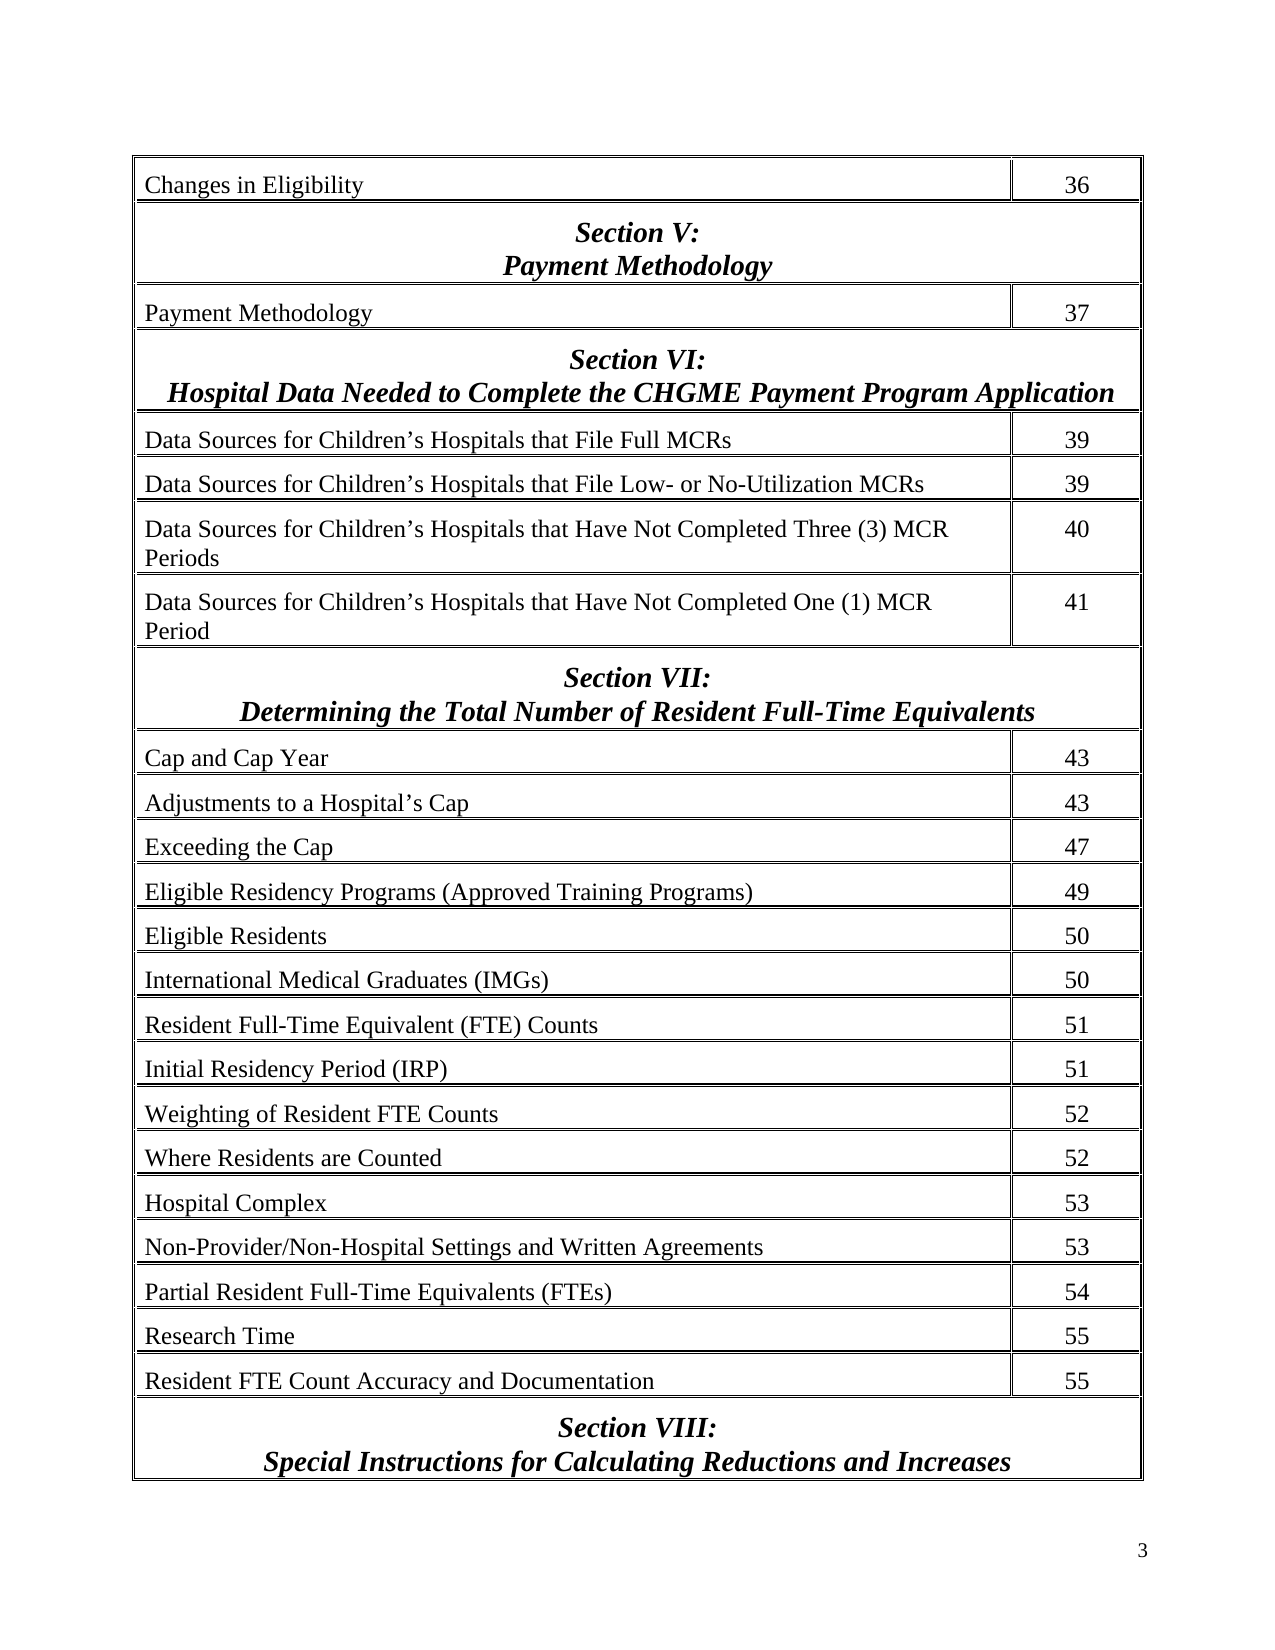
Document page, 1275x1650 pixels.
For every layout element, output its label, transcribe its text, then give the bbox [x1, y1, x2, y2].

table_cell 52 [1013, 1083, 1141, 1128]
table_cell Changes in Eligibility [135, 158, 1012, 199]
table_cell Section V: Payment Methodology [135, 199, 1141, 282]
table_cell 49 [1012, 861, 1142, 905]
table_cell 55 [1012, 1306, 1142, 1350]
table_cell Resident Full-Time Equivalent (FTE) Counts [135, 994, 1010, 1039]
table_cell 50 [1013, 905, 1141, 950]
table_cell Data Sources for Children’s Hospitals that File Full MCRs [135, 409, 1010, 454]
table_cell Hospital Complex [135, 1172, 1010, 1217]
table_cell Exceeding the Cap [135, 816, 1010, 861]
table_cell 50 [1012, 950, 1142, 994]
table_cell Research Time [133, 1306, 1012, 1350]
table_cell Section VI: Hospital Data Needed to Complete the CHGME Payment Program Application [135, 326, 1141, 409]
table_cell 37 [1012, 282, 1142, 326]
table_cell Data Sources for Children’s Hospitals that Have Not Completed Three (3) MCR Periods [135, 498, 1010, 571]
table_cell 52 [1012, 1128, 1142, 1172]
table_cell Cap and Cap Year [135, 728, 1010, 772]
table_cell Section VII: Determining the Total Number of Resident Full-Time Equivalents [135, 645, 1141, 727]
table_cell 40 [1013, 498, 1141, 571]
table_cell 43 [1013, 728, 1141, 772]
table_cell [135, 1395, 1141, 1477]
table_cell Non-Provider/Non-Hospital Settings and Written Agreements [133, 1217, 1012, 1261]
table_cell Eligible Residency Programs (Approved Training Programs) [133, 861, 1012, 905]
table_cell 36 [1012, 158, 1140, 199]
table_cell 51 [1013, 994, 1141, 1039]
table_cell 54 [1013, 1261, 1141, 1306]
table_cell Eligible Residents [135, 905, 1010, 950]
table_cell Payment Methodology [133, 282, 1012, 326]
table_cell Adjustments to a Hospital’s Cap [133, 772, 1012, 816]
table_cell 47 [1013, 816, 1141, 861]
table_cell Weighting of Resident FTE Counts [135, 1083, 1010, 1128]
table_cell 53 [1012, 1217, 1142, 1261]
table_cell 53 [1013, 1172, 1141, 1217]
table_cell Initial Residency Period (IRP) [133, 1039, 1012, 1083]
table_cell Resident FTE Count Accuracy and Documentation [135, 1350, 1010, 1394]
table_cell Data Sources for Children’s Hospitals that Have Not Completed One (1) MCR Period [135, 571, 1010, 644]
table_cell 51 [1012, 1039, 1142, 1083]
table_cell 55 [1013, 1350, 1141, 1394]
table_cell Partial Resident Full-Time Equivalents (FTEs) [135, 1261, 1010, 1306]
table_cell 39 [1013, 409, 1141, 454]
table_cell 39 [1012, 454, 1142, 498]
table_cell Where Residents are Counted [133, 1128, 1012, 1172]
table_cell 41 [1013, 571, 1141, 644]
table_cell 43 [1012, 772, 1142, 816]
table_cell International Medical Graduates (IMGs) [133, 950, 1012, 994]
table_cell Data Sources for Children’s Hospitals that File Low- or No-Utilization MCRs [133, 454, 1012, 498]
